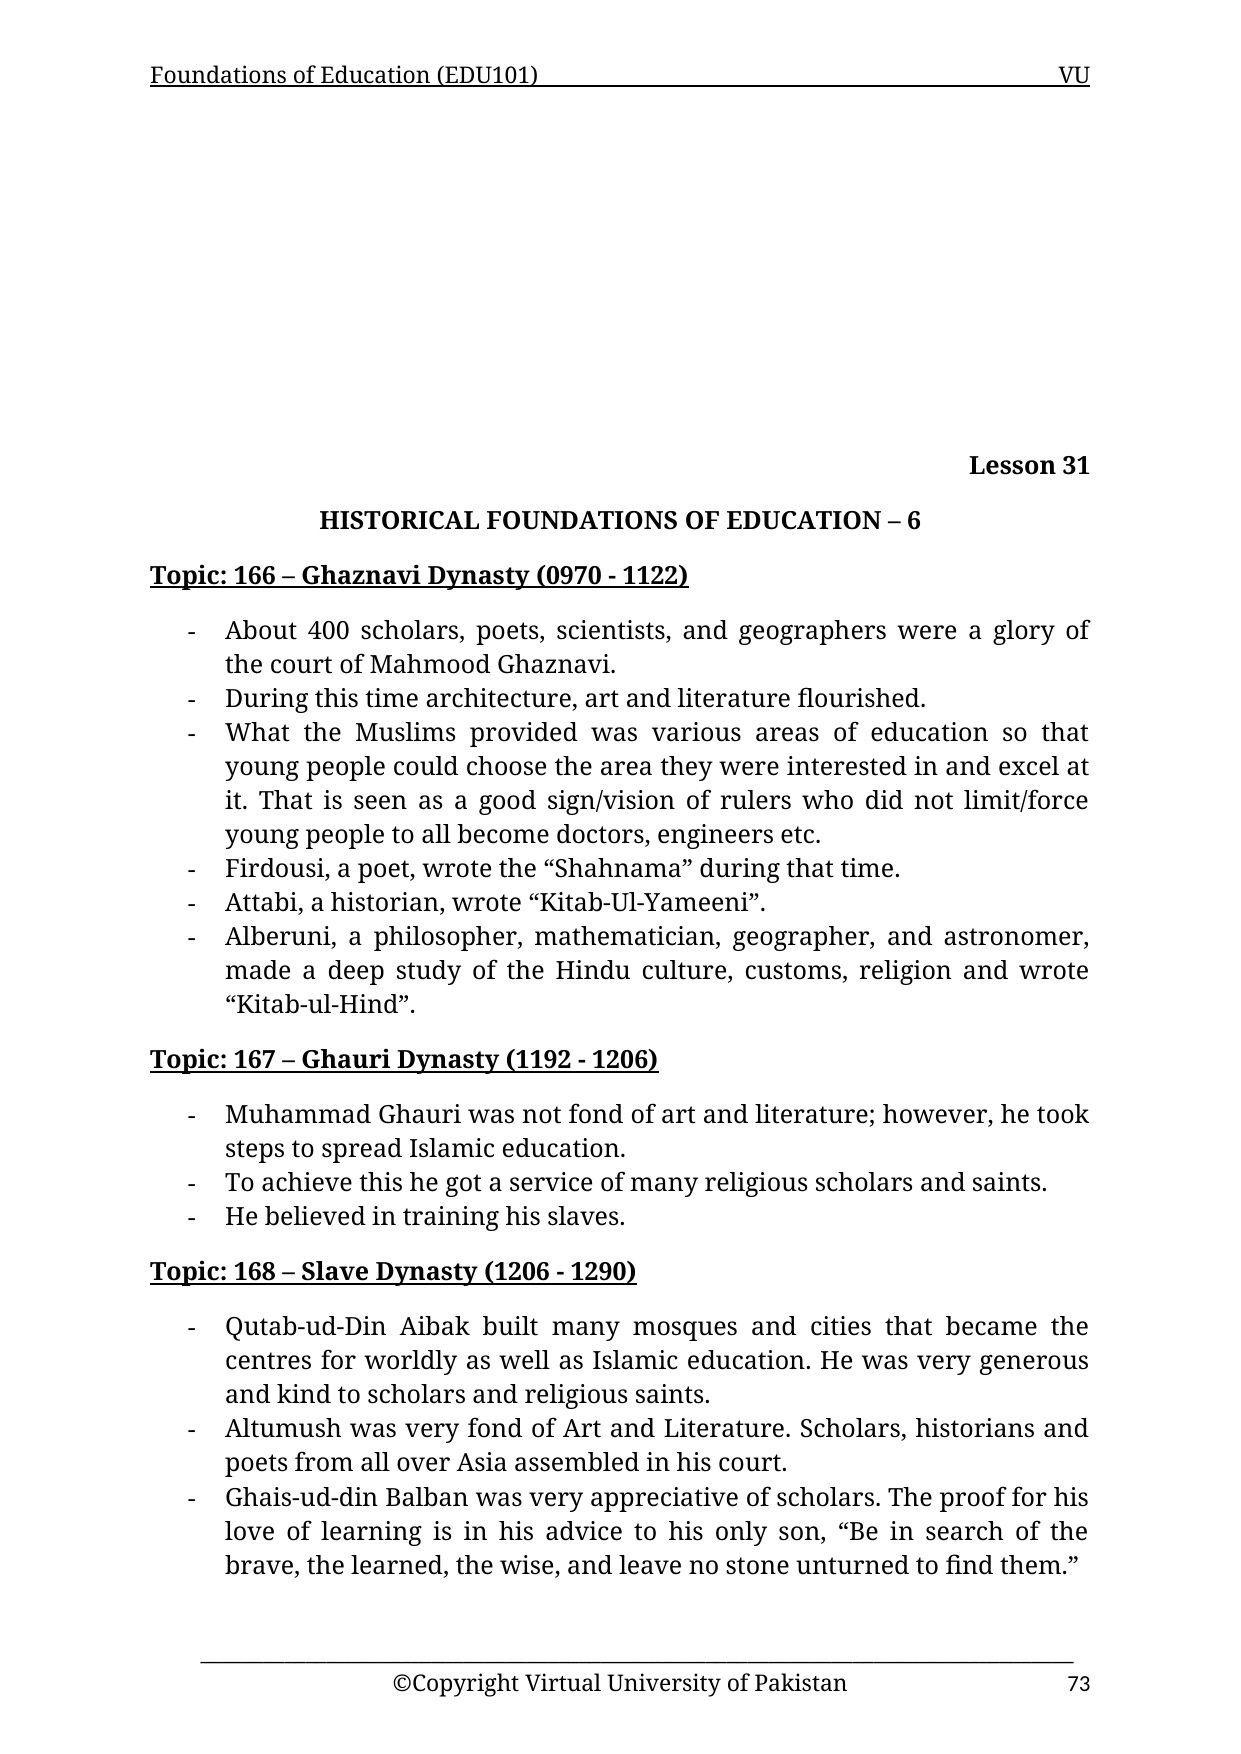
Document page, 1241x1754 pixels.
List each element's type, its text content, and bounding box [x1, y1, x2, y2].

list Firdousi, a poet, wrote the “Shahnama” during that time. [187, 851, 1090, 885]
list To achieve this he got a service of many religious scholars and saints. [187, 1165, 1090, 1199]
text Topic: 168 – Slave Dynasty (1206 - 1290) [150, 1254, 1090, 1288]
text Topic: 166 – Ghaznavi Dynasty (0970 - 1122) [150, 557, 1090, 592]
list Alberuni, a philosopher, mathematician, geographer, and astronomer, made a deep study of the Hindu culture, customs, religion and wrote “Kitab-ul-Hind”. [187, 919, 1090, 1021]
text Topic: 167 – Ghauri Dynasty (1192 - 1206) [150, 1042, 1090, 1076]
text HISTORICAL FOUNDATIONS OF EDUCATION – 6 [150, 503, 1090, 537]
list Qutab-ud-Din Aibak built many mosques and cities that became the centres for worldly as well as Islamic education. He was very generous and kind to scholars and religious saints. [187, 1309, 1090, 1411]
list Muhammad Ghauri was not fond of art and literature; however, he took steps to spread Islamic education. [187, 1097, 1090, 1165]
list Altumush was very fond of Art and Literature. Scholars, historians and poets from all over Asia assembled in his court. [187, 1411, 1090, 1479]
list What the Muslims provided was various areas of education so that young people could choose the area they were interested in and excel at it. That is seen as a good sign/vision of rulers who did not limit/force young people to all become doctors, engineers etc. [187, 714, 1090, 851]
list Attabi, a historian, wrote “Kitab-Ul-Yameeni”. [187, 885, 1090, 919]
list Ghais-ud-din Balban was very appreciative of scholars. The proof for his love of learning is in his advice to his only son, “Be in search of the brave, the learned, the wise, and leave no stone unturned to find them.” [187, 1479, 1090, 1581]
list During this time architecture, art and literature flourished. [187, 681, 1090, 714]
list He believed in training his slaves. [187, 1199, 1090, 1233]
text Lesson 31 [150, 448, 1090, 482]
list About 400 scholars, poets, scientists, and geographers were a glory of the court of Mahmood Ghaznavi. [187, 612, 1090, 681]
